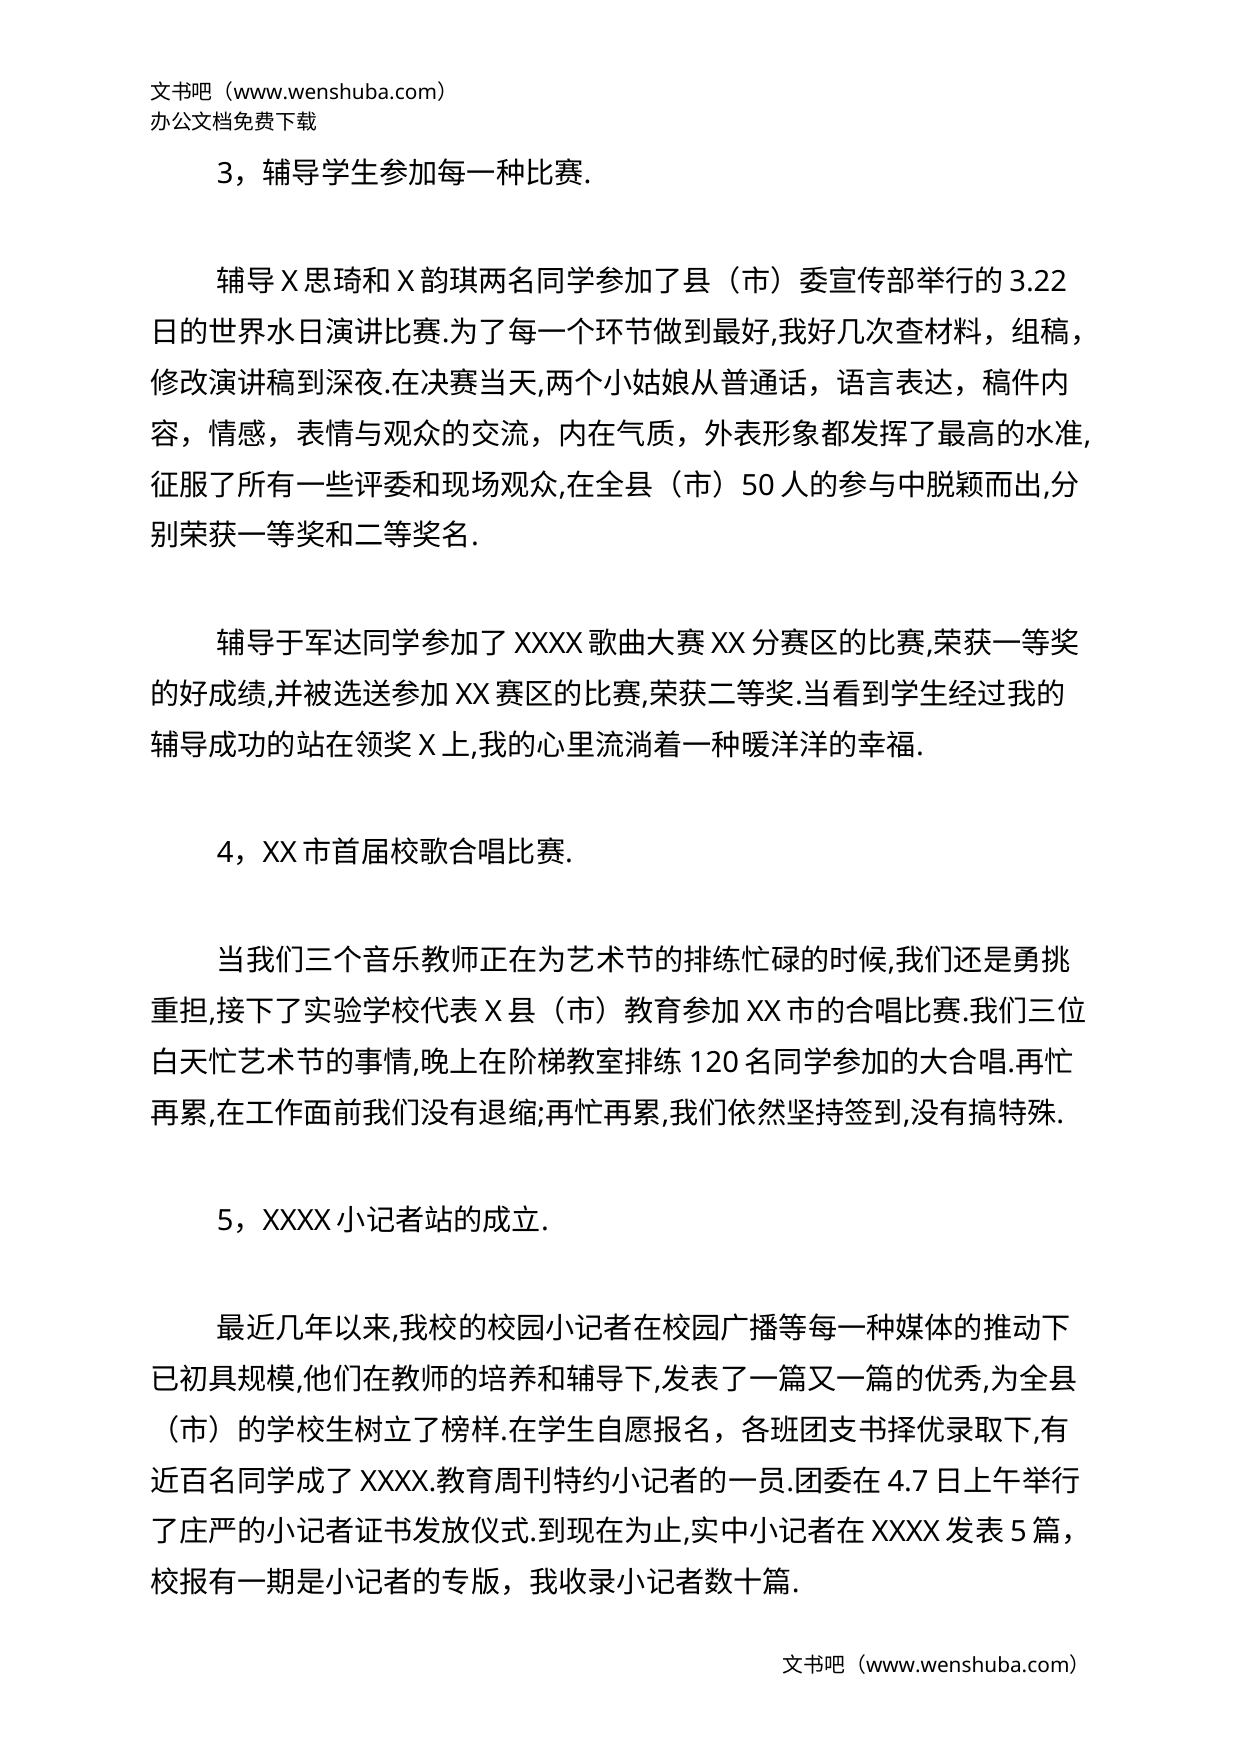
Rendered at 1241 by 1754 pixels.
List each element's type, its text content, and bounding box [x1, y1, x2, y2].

text 3，辅导学生参加每一种比赛. [150, 150, 1090, 192]
text 辅导X思琦和X韵琪两名同学参加了县（市）委宣传部举行的3.22日的世界水日演讲比赛.为了每一个环节做到最好,我好几次查材料，组稿，修改演讲稿到深夜.在决赛当天,两个小姑娘从普通话，语言表达，稿件内容，情感，表情与观众的交流，内在气质，外表形象都发挥了最高的水准,征服了所有一些评委和现场观众,在全县（市）50人的参与中脱颖而出,分别荣获一等奖和二等奖名. [150, 258, 1090, 554]
text 辅导于军达同学参加了XXXX歌曲大赛XX分赛区的比赛,荣获一等奖的好成绩,并被选送参加XX赛区的比赛,荣获二等奖.当看到学生经过我的辅导成功的站在领奖X上,我的心里流淌着一种暖洋洋的幸福. [150, 619, 1090, 764]
text 最近几年以来,我校的校园小记者在校园广播等每一种媒体的推动下已初具规模,他们在教师的培养和辅导下,发表了一篇又一篇的优秀,为全县（市）的学校生树立了榜样.在学生自愿报名，各班团支书择优录取下,有近百名同学成了XXXX.教育周刊特约小记者的一员.团委在4.7日上午举行了庄严的小记者证书发放仪式.到现在为止,实中小记者在XXXX发表5篇，校报有一期是小记者的专版，我收录小记者数十篇. [150, 1304, 1090, 1601]
text 5，XXXX小记者站的成立. [150, 1197, 1090, 1239]
text 当我们三个音乐教师正在为艺术节的排练忙碌的时候,我们还是勇挑重担,接下了实验学校代表X县（市）教育参加XX市的合唱比赛.我们三位白天忙艺术节的事情,晚上在阶梯教室排练120名同学参加的大合唱.再忙再累,在工作面前我们没有退缩;再忙再累,我们依然坚持签到,没有搞特殊. [150, 937, 1090, 1132]
text 4，XX市首届校歌合唱比赛. [150, 829, 1090, 871]
